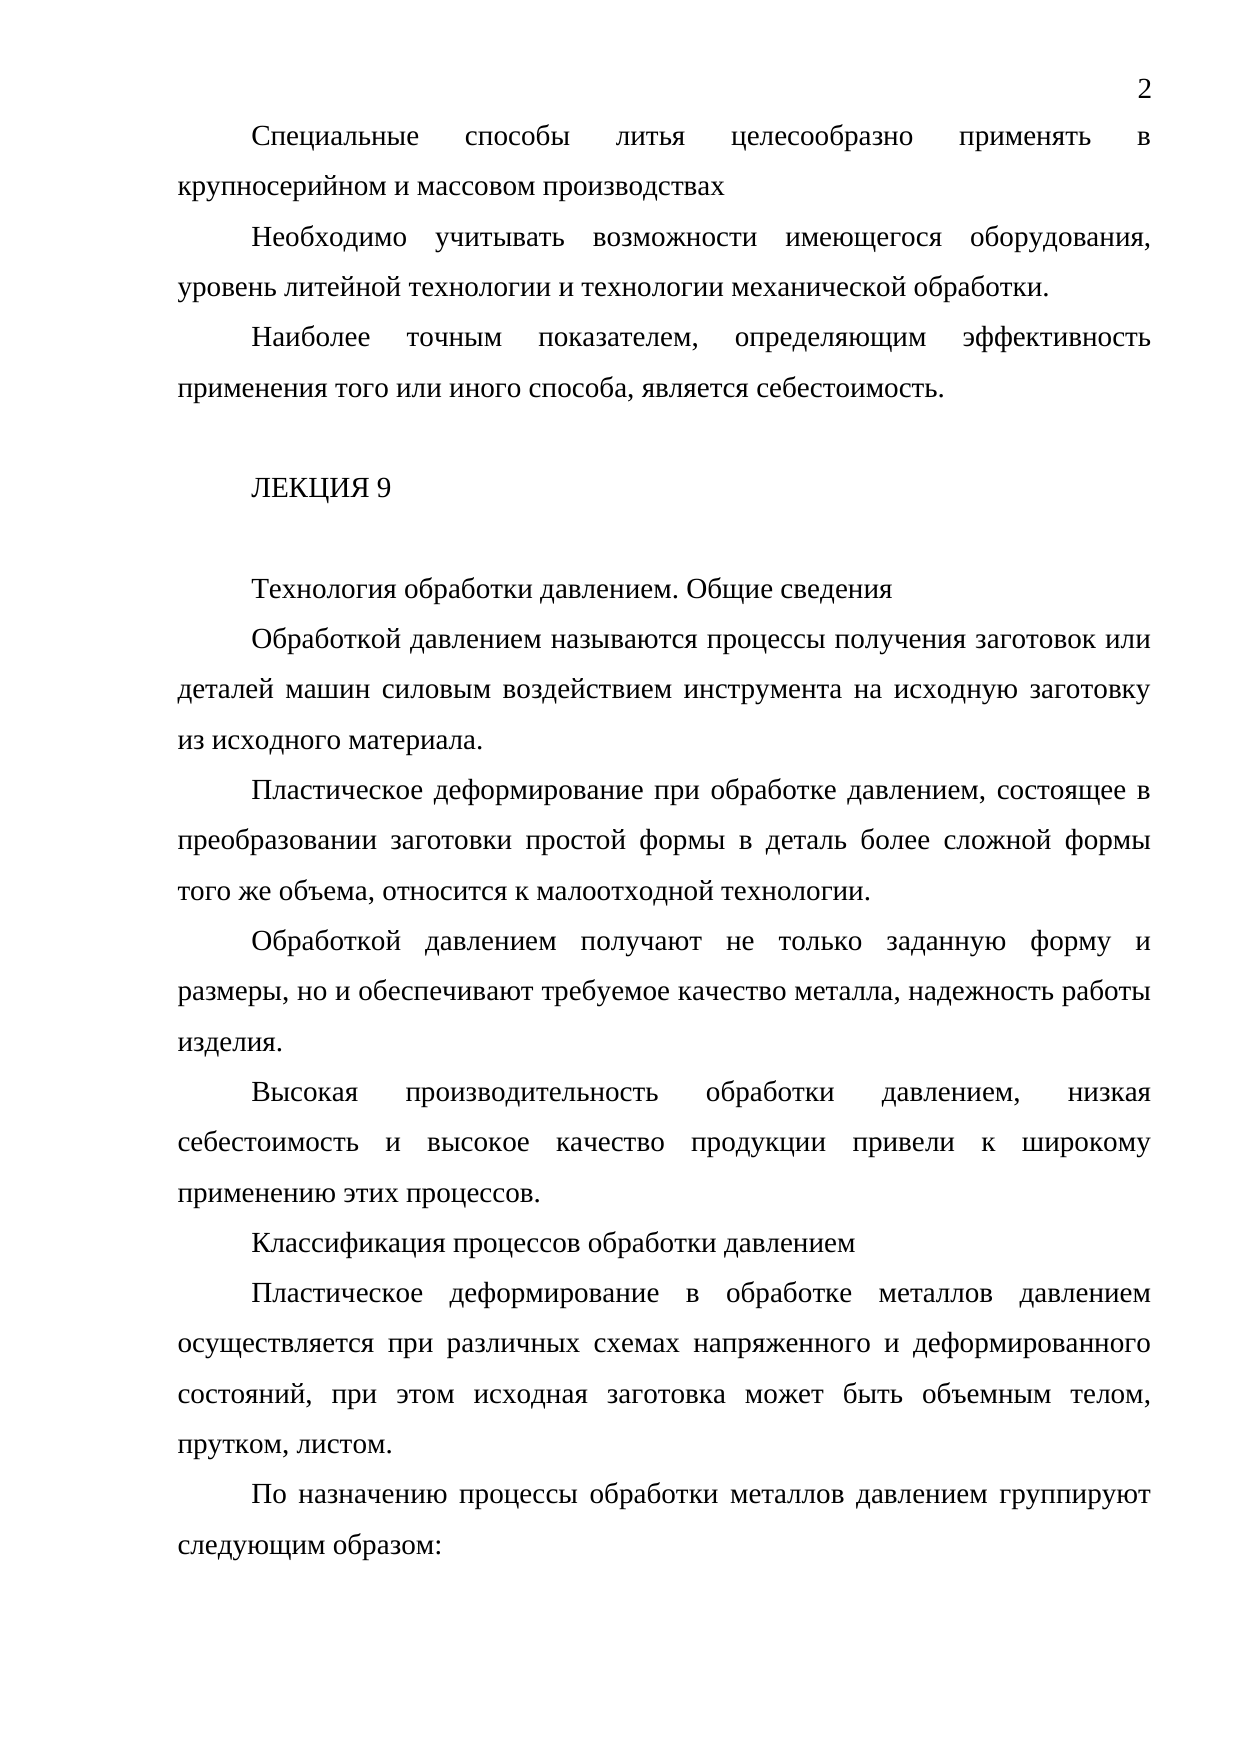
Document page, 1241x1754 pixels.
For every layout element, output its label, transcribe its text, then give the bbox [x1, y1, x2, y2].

text Специальные способы литья целесообразно применять в крупносерийном и массовом производствах [177, 118, 1152, 202]
text По назначению процессы обработки металлов давлением группируют следующим образом: [177, 1477, 1152, 1560]
text Пластическое деформирование в обработке металлов давлением осуществляется при различных схемах напряженного и деформированного состояний, при этом исходная заготовка может быть объемным телом, прутком, листом. [177, 1275, 1152, 1460]
text Наиболее точным показателем, определяющим эффективность применения того или иного способа, является себестоимость. [177, 319, 1152, 403]
text Необходимо учитывать возможности имеющегося оборудования, уровень литейной технологии и технологии механической обработки. [177, 219, 1152, 303]
text Обработкой давлением называются процессы получения заготовок или деталей машин силовым воздействием инструмента на исходную заготовку из исходного материала. [177, 621, 1152, 755]
text Обработкой давлением получают не только заданную форму и размеры, но и обеспечивают требуемое качество металла, надежность работы изделия. [177, 923, 1152, 1057]
text Пластическое деформирование при обработке давлением, состоящее в преобразовании заготовки простой формы в деталь более сложной формы того же объема, относится к малоотходной технологии. [177, 772, 1152, 906]
text ЛЕКЦИЯ 9 [177, 470, 1152, 504]
text Высокая производительность обработки давлением, низкая себестоимость и высокое качество продукции привели к широкому применению этих процессов. [177, 1074, 1152, 1208]
text Технология обработки давлением. Общие сведения [177, 571, 1152, 604]
text Классификация процессов обработки давлением [177, 1225, 1152, 1258]
